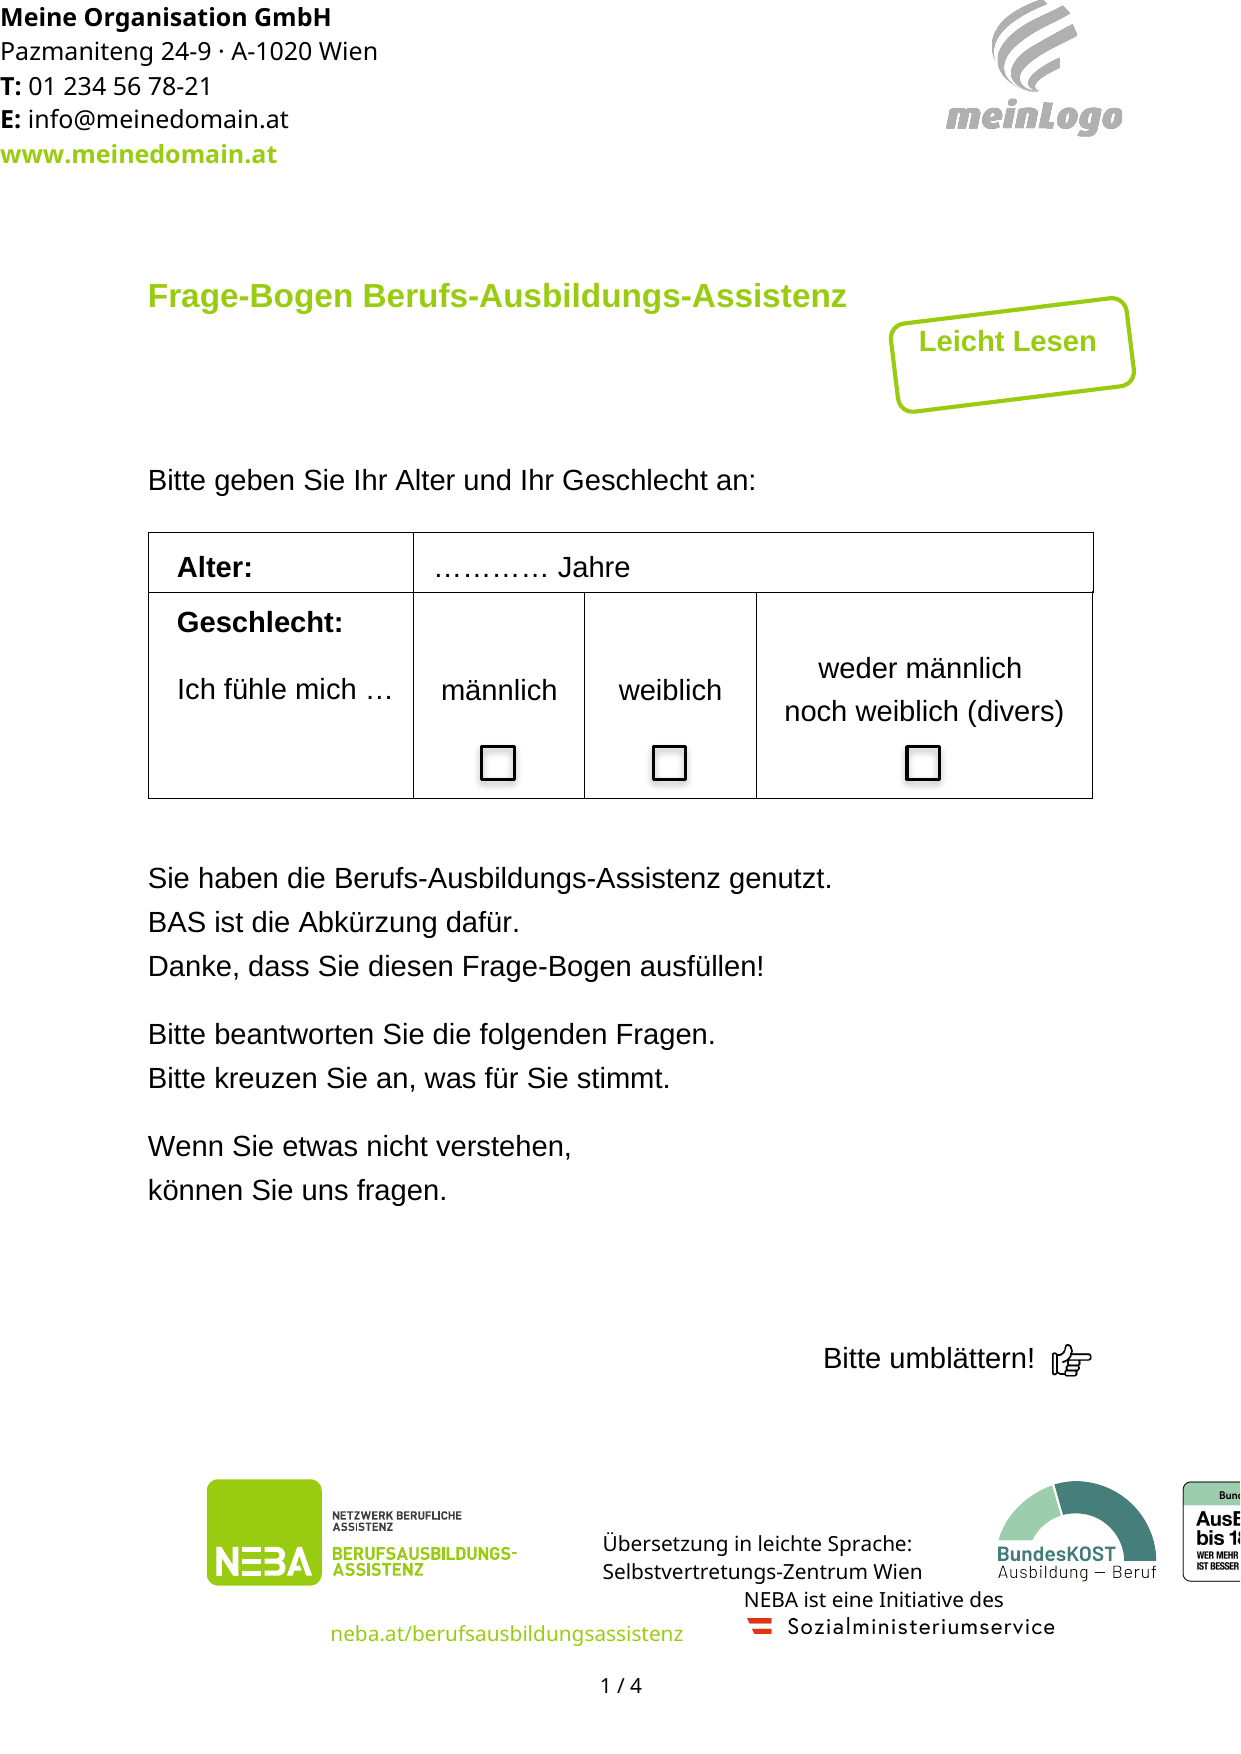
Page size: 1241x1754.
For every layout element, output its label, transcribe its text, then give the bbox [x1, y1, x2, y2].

table_cell [757, 744, 1092, 798]
text Bitte beantworten Sie die folgenden Fragen. Bitte kreuzen Sie an, was für Sie stimmt. [148, 1017, 1093, 1094]
table_cell [414, 744, 584, 798]
table_cell [585, 593, 756, 651]
text Frage-Bogen Berufs-Ausbildungs-Assistenz [148, 276, 1093, 314]
picture [1040, 1329, 1103, 1391]
picture [998, 1481, 1241, 1582]
table_cell [757, 593, 1092, 651]
table_cell Ich fühle mich … [149, 651, 413, 744]
table_cell [585, 744, 756, 798]
table_cell [414, 593, 584, 651]
picture [738, 1613, 1057, 1635]
text Bitte geben Sie Ihr Alter und Ihr Geschlecht an: [148, 463, 1093, 497]
text Bitte umblättern! [748, 1341, 1040, 1375]
table_cell weder männlich noch weiblich (divers) [757, 651, 1092, 744]
table_cell weiblich [585, 651, 756, 744]
text Wenn Sie etwas nicht verstehen, können Sie uns fragen. [148, 1129, 1093, 1206]
table_header Alter: [149, 533, 413, 592]
table_cell [149, 744, 413, 798]
text Sie haben die Berufs-Ausbildungs-Assistenz genutzt. BAS ist die Abkürzung dafür. Danke, dass Sie diesen Frage-Bogen ausfüllen! [148, 862, 1093, 982]
table_cell männlich [414, 651, 584, 744]
table_cell Geschlecht: [149, 593, 413, 651]
picture [946, 0, 1123, 137]
table_header ………… Jahre [414, 533, 1093, 592]
